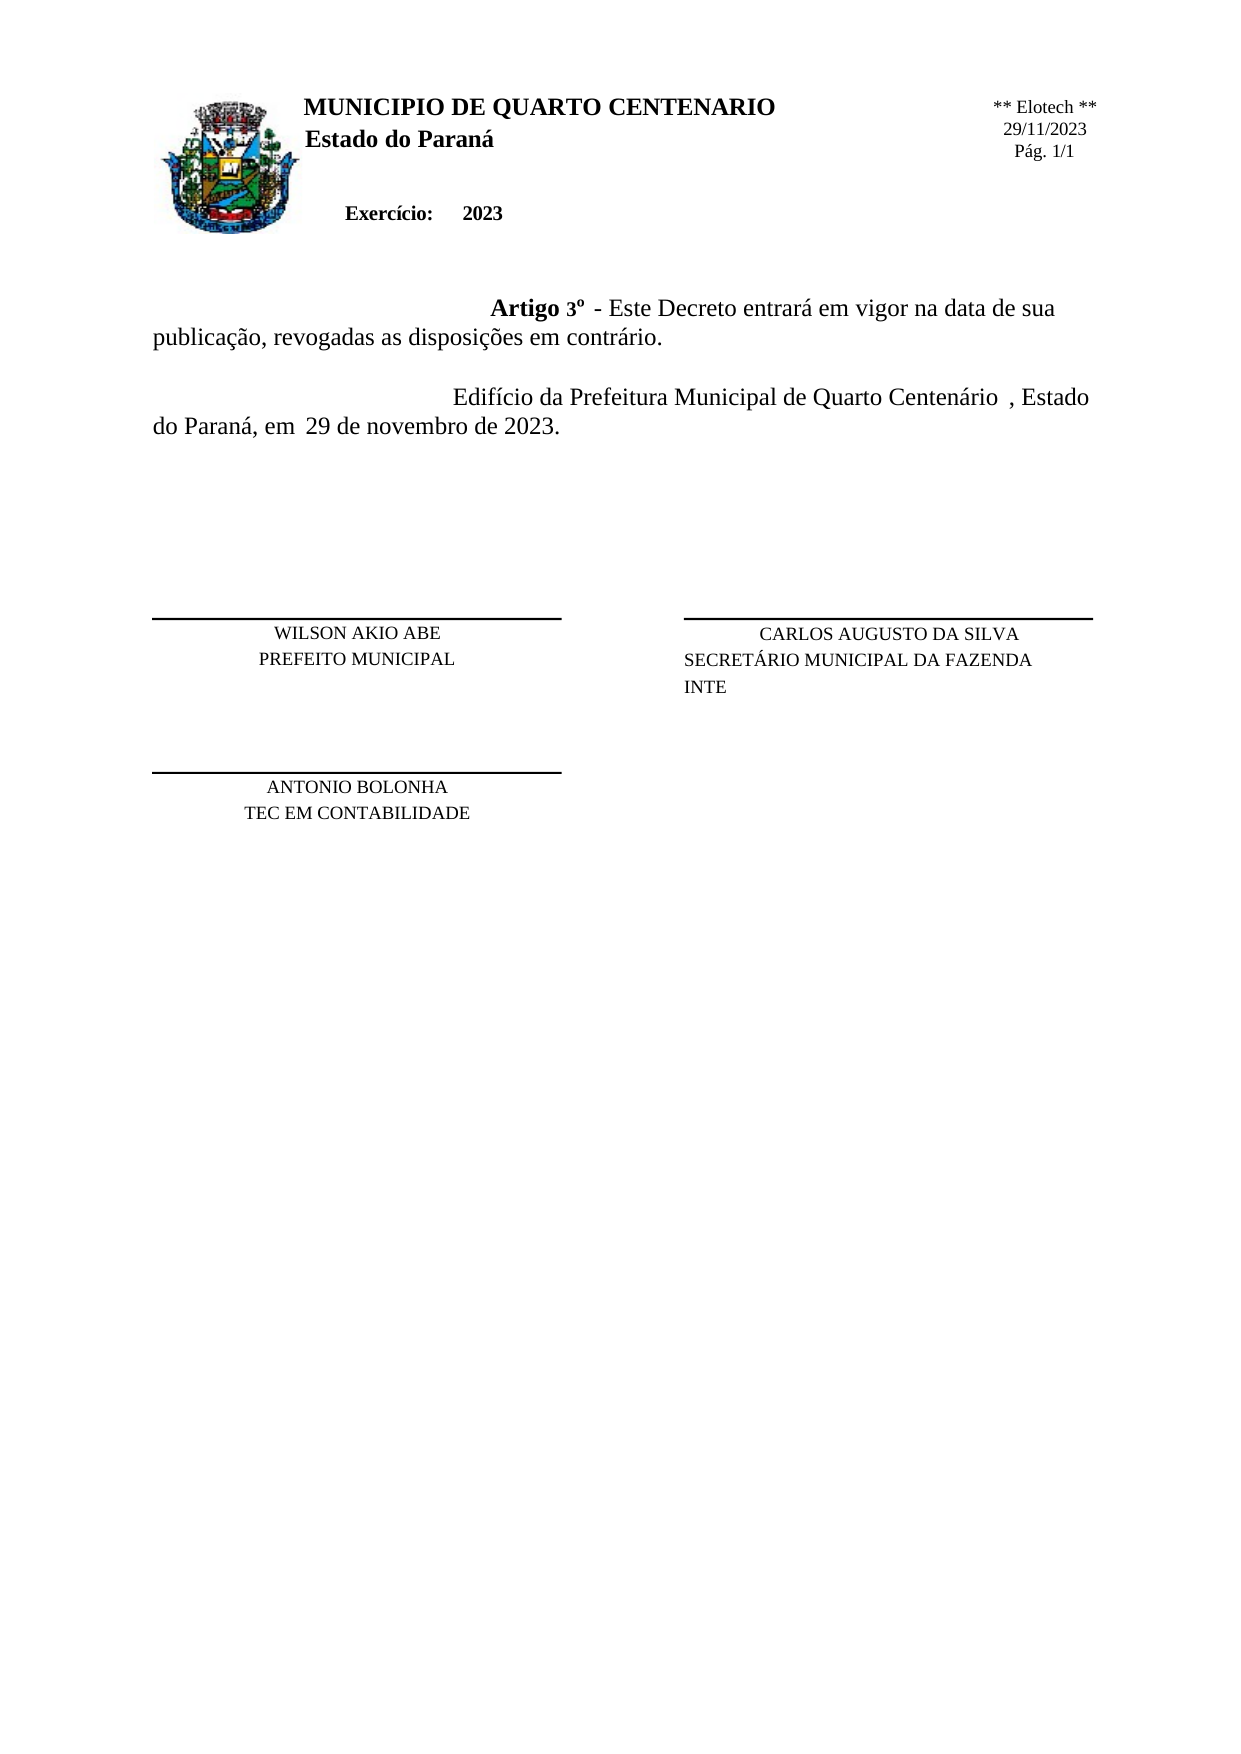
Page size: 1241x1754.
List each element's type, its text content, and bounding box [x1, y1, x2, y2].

picture [153, 93, 303, 234]
text Artigo 3º - Este Decreto entrará em vigor na data de sua publicação, revogadas as disposições em contrário. [153, 293, 1132, 351]
text Edifício da Prefeitura Municipal de Quarto Centenário , Estado do Paraná, em 29 de novembro de 2023. [153, 382, 1103, 440]
text WILSON AKIO ABE PREFEITO MUNICIPAL [259, 622, 456, 670]
text CARLOS AUGUSTO DA SILVA SECRETÁRIO MUNICIPAL DA FAZENDA INTE [684, 623, 1079, 697]
text ANTONIO BOLONHA TEC EM CONTABILIDADE [244, 776, 471, 823]
